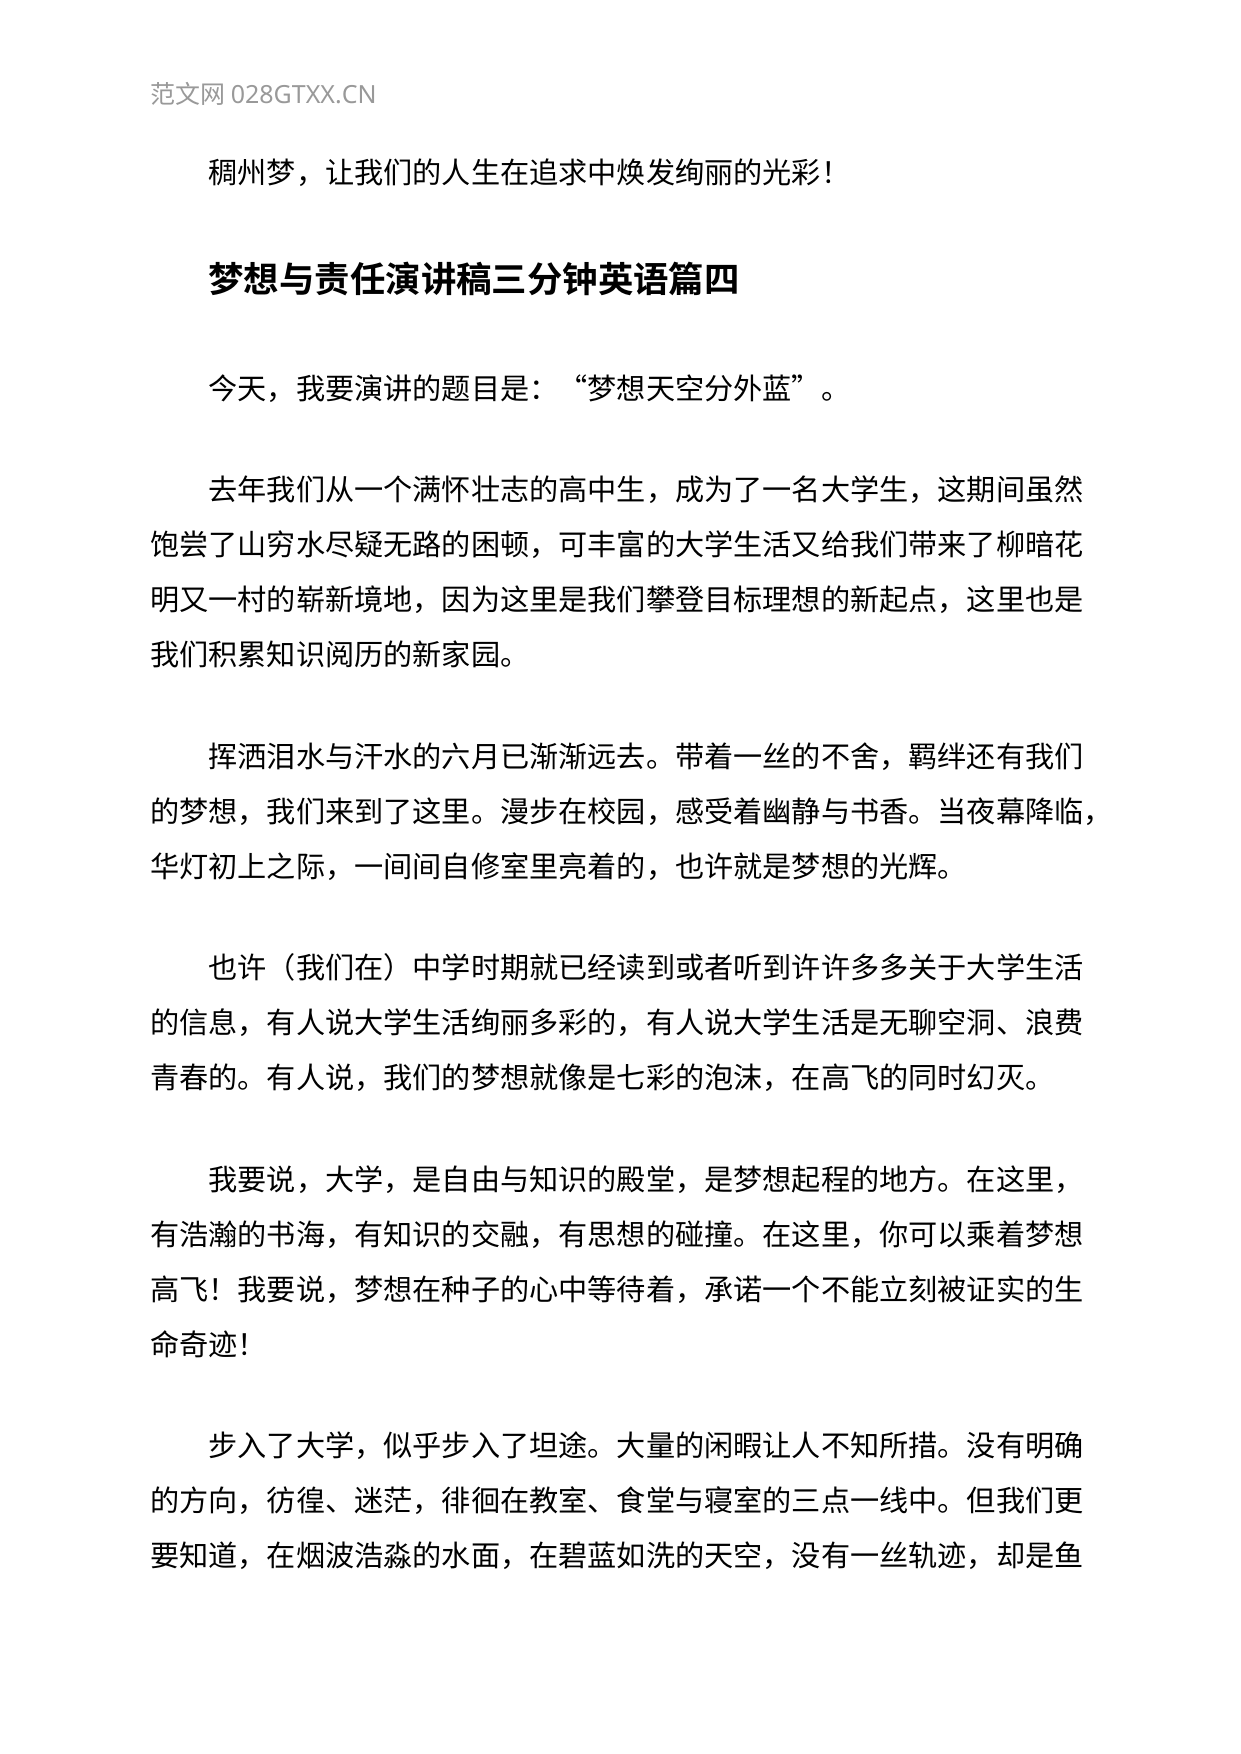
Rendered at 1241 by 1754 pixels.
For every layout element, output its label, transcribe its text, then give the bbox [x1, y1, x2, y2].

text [150, 1423, 1090, 1575]
text 我要说，大学，是自由与知识的殿堂，是梦想起程的地方。在这里，有浩瀚的书海，有知识的交融，有思想的碰撞。在这里，你可以乘着梦想高飞！我要说，梦想在种子的心中等待着，承诺一个不能立刻被证实的生命奇迹！ [150, 1157, 1090, 1363]
text 去年我们从一个满怀壮志的高中生，成为了一名大学生，这期间虽然饱尝了山穷水尽疑无路的困顿，可丰富的大学生活又给我们带来了柳暗花明又一村的崭新境地，因为这里是我们攀登目标理想的新起点，这里也是我们积累知识阅历的新家园。 [150, 467, 1090, 674]
text 今天，我要演讲的题目是：“梦想天空分外蓝”。 [150, 365, 1090, 407]
text 梦想与责任演讲稿三分钟英语篇四 [150, 252, 1090, 303]
text 稠州梦，让我们的人生在追求中焕发绚丽的光彩！ [150, 150, 1090, 192]
text 也许（我们在）中学时期就已经读到或者听到许许多多关于大学生活的信息，有人说大学生活绚丽多彩的，有人说大学生活是无聊空洞、浪费青春的。有人说，我们的梦想就像是七彩的泡沫，在高飞的同时幻灭。 [150, 945, 1090, 1097]
text 挥洒泪水与汗水的六月已渐渐远去。带着一丝的不舍，羁绊还有我们的梦想，我们来到了这里。漫步在校园，感受着幽静与书香。当夜幕降临，华灯初上之际，一间间自修室里亮着的，也许就是梦想的光辉。 [150, 733, 1090, 886]
